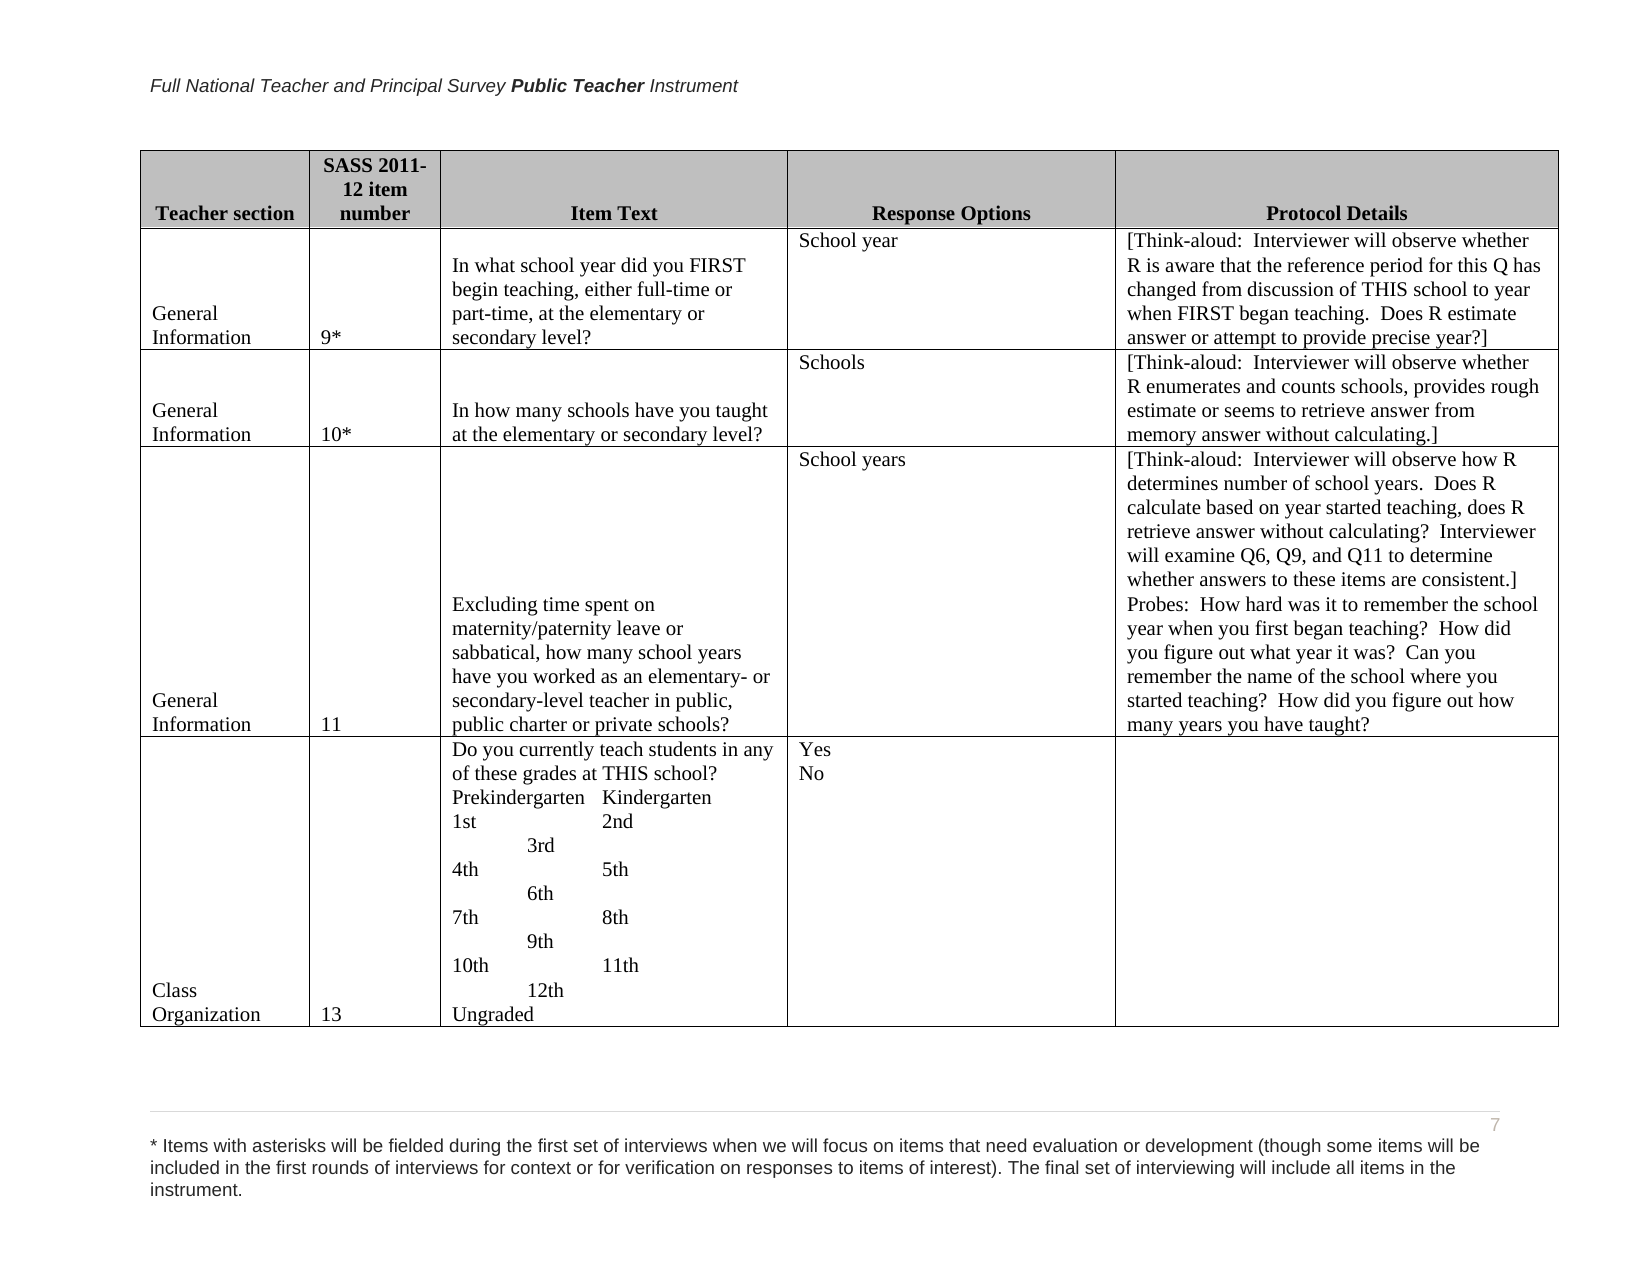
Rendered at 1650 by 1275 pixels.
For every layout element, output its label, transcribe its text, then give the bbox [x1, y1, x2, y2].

table_cell [Think-aloud: Interviewer will observe how R determines number of school years. Does R calculate based on year started teaching, does R retrieve answer without calculating? Interviewer will examine Q6, Q9, and Q11 to determine whether answers to these items are consistent.] Probes: How hard was it to remember the school year when you first began teaching? How did you figure out what year it was? Can you remember the name of the school where you started teaching? How did you figure out how many years you have taught? [1116, 447, 1558, 736]
table_cell [Think-aloud: Interviewer will observe whether R enumerates and counts schools, provides rough estimate or seems to retrieve answer from memory answer without calculating.] [1116, 350, 1558, 446]
table_cell 9* [310, 229, 440, 349]
table_cell Class Organization [141, 737, 309, 1026]
table_cell [1116, 737, 1558, 1026]
table_cell General Information [141, 447, 309, 736]
table_cell Do you currently teach students in any of these grades at THIS school? Prekindergarten Kindergarten 1st 2nd 3rd 4th 5th 6th 7th 8th 9th 10th 11th 12th Ungraded [441, 737, 787, 1026]
table_cell General Information [141, 229, 309, 349]
table_cell In what school year did you FIRST begin teaching, either full-time or part-time, at the elementary or secondary level? [441, 229, 787, 349]
table_cell Excluding time spent on maternity/paternity leave or sabbatical, how many school years have you worked as an elementary- or secondary-level teacher in public, public charter or private schools? [441, 447, 787, 736]
table_cell 13 [310, 737, 440, 1026]
table_cell 11 [310, 447, 440, 736]
table_cell General Information [141, 350, 309, 446]
table_cell In how many schools have you taught at the elementary or secondary level? [441, 350, 787, 446]
table_cell Yes No [788, 737, 1115, 1026]
table_cell 10* [310, 350, 440, 446]
table_cell School years [788, 447, 1115, 736]
table_header Item Text [441, 151, 787, 227]
table_cell Schools [788, 350, 1115, 446]
table_cell [Think-aloud: Interviewer will observe whether R is aware that the reference period for this Q has changed from discussion of THIS school to year when FIRST began teaching. Does R estimate answer or attempt to provide precise year?] [1116, 229, 1558, 349]
table_header Teacher section [141, 151, 309, 227]
table_header Protocol Details [1116, 151, 1558, 227]
table_header SASS 2011-12 item number [310, 151, 440, 227]
table_cell School year [788, 229, 1115, 349]
table_header Response Options [788, 151, 1115, 227]
